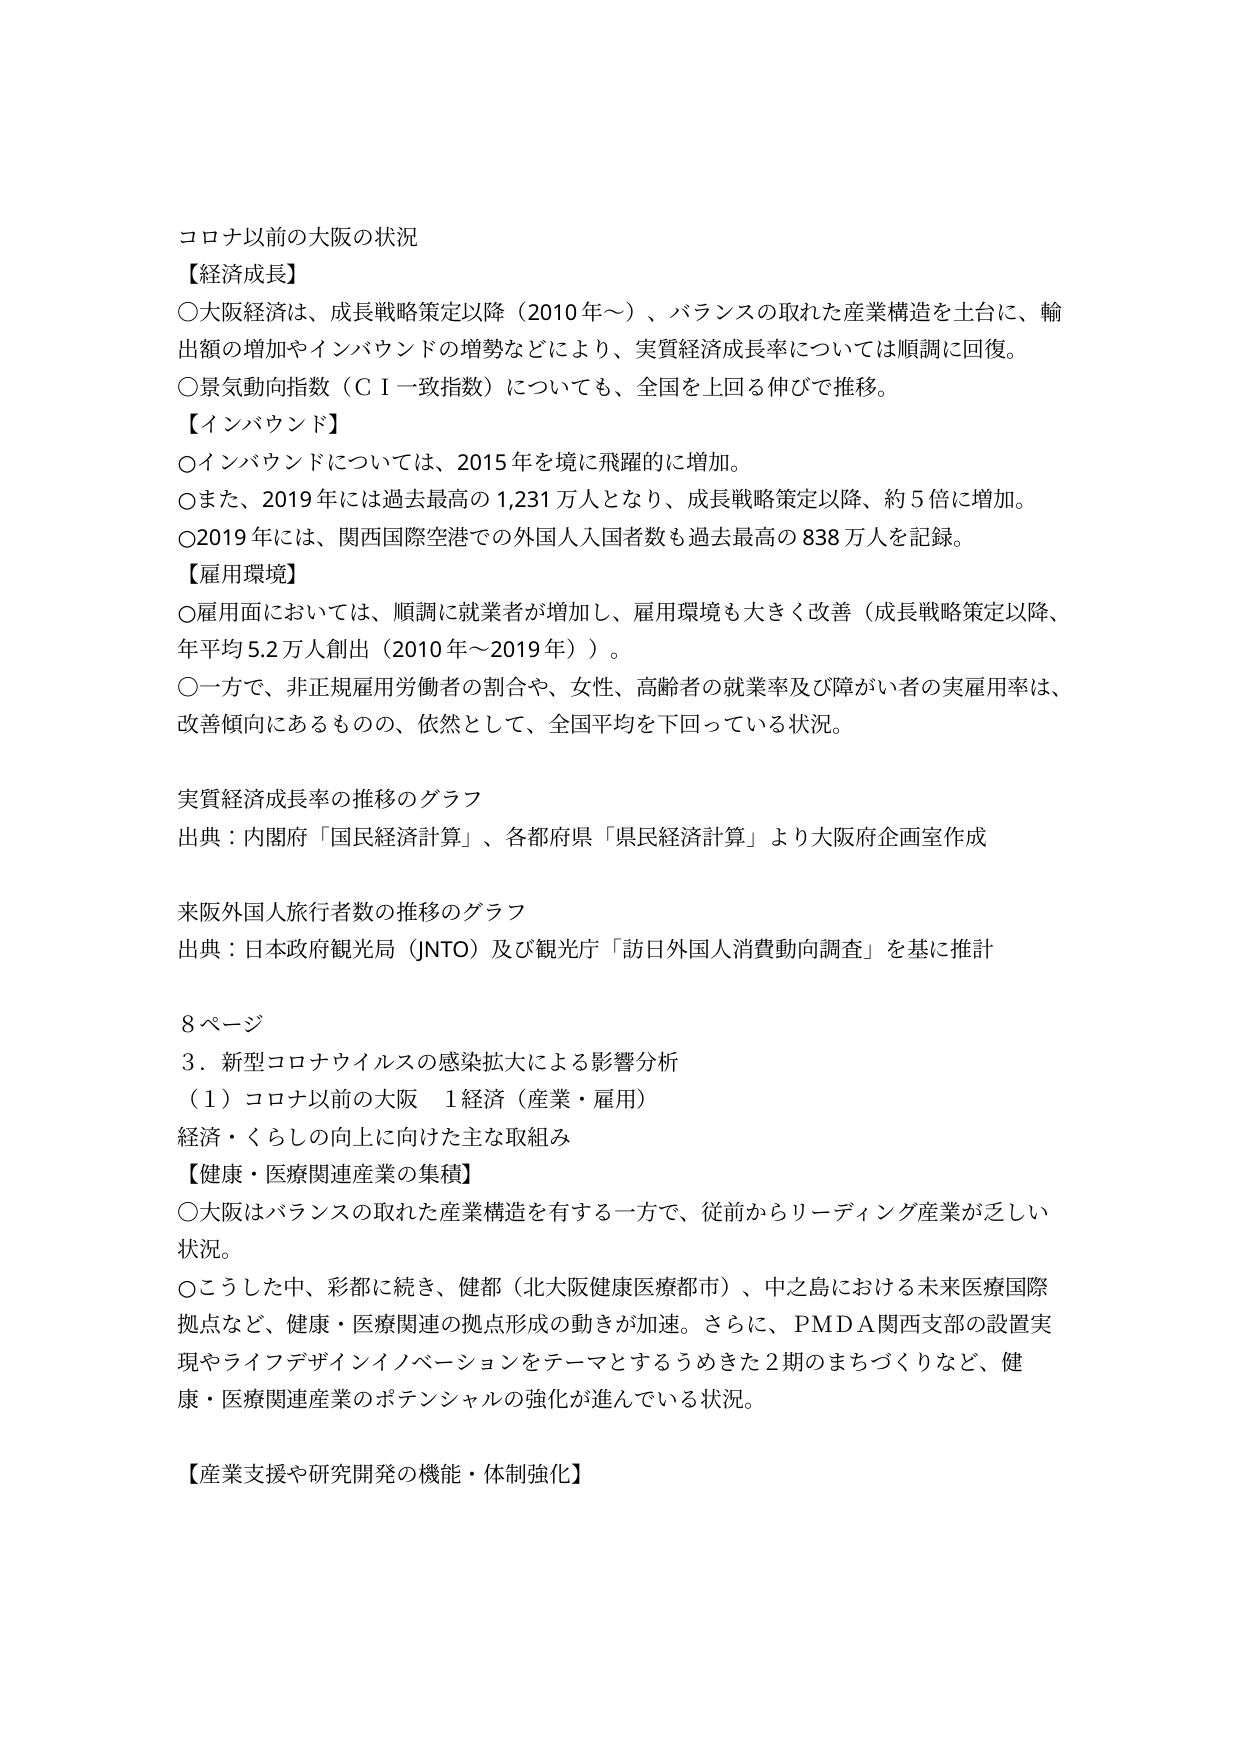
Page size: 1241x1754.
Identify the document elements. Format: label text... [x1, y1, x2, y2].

text コロナ以前の大阪の状況 [177, 217, 1063, 254]
text 【雇用環境】 [177, 554, 1063, 592]
text 来阪外国人旅行者数の推移のグラフ [177, 892, 1063, 929]
text 【健康・医療関連産業の集積】 [177, 1154, 1063, 1192]
text ○2019年には、関西国際空港での外国人入国者数も過去最高の838万人を記録。 [177, 517, 1063, 554]
text 〇大阪経済は、成長戦略策定以降（2010年〜）、バランスの取れた産業構造を土台に、輸出額の増加やインバウンドの増勢などにより、実質経済成長率については順調に回復。 [177, 292, 1063, 367]
text 【経済成長】 [177, 254, 1063, 292]
text ○こうした中、彩都に続き、健都（北大阪健康医療都市）、中之島における未来医療国際拠点など、健康・医療関連の拠点形成の動きが加速。さらに、ＰＭＤＡ関西支部の設置実現やライフデザインイノベーションをテーマとするうめきた２期のまちづくりなど、健康・医療関連産業のポテンシャルの強化が進んでいる状況。 [177, 1267, 1063, 1417]
text 出典：内閣府「国民経済計算」、各都府県「県民経済計算」より大阪府企画室作成 [177, 817, 1063, 854]
text 経済・くらしの向上に向けた主な取組み [177, 1117, 1063, 1154]
text ○雇用面においては、順調に就業者が増加し、雇用環境も大きく改善（成長戦略策定以降、年平均5.2万人創出（2010年〜2019年））。 [177, 592, 1063, 667]
text ○インバウンドについては、2015年を境に飛躍的に増加。 [177, 442, 1063, 479]
text （１）コロナ以前の大阪 １経済（産業・雇用） [177, 1079, 1063, 1117]
text 〇一方で、非正規雇用労働者の割合や、女性、高齢者の就業率及び障がい者の実雇用率は、改善傾向にあるものの、依然として、全国平均を下回っている状況。 [177, 667, 1063, 742]
text 【インバウンド】 [177, 404, 1063, 442]
text ３．新型コロナウイルスの感染拡大による影響分析 [177, 1042, 1063, 1079]
text 〇大阪はバランスの取れた産業構造を有する一方で、従前からリーディング産業が乏しい状況。 [177, 1192, 1063, 1267]
text 〇景気動向指数（ＣＩ一致指数）についても、全国を上回る伸びで推移。 [177, 367, 1063, 404]
text ８ページ [177, 1004, 1063, 1042]
text ○また、2019年には過去最高の1,231万人となり、成長戦略策定以降、約５倍に増加。 [177, 479, 1063, 517]
text 出典：日本政府観光局（JNTO）及び観光庁「訪日外国人消費動向調査」を基に推計 [177, 929, 1063, 967]
text 実質経済成長率の推移のグラフ [177, 779, 1063, 817]
text 【産業支援や研究開発の機能・体制強化】 [177, 1454, 1063, 1492]
